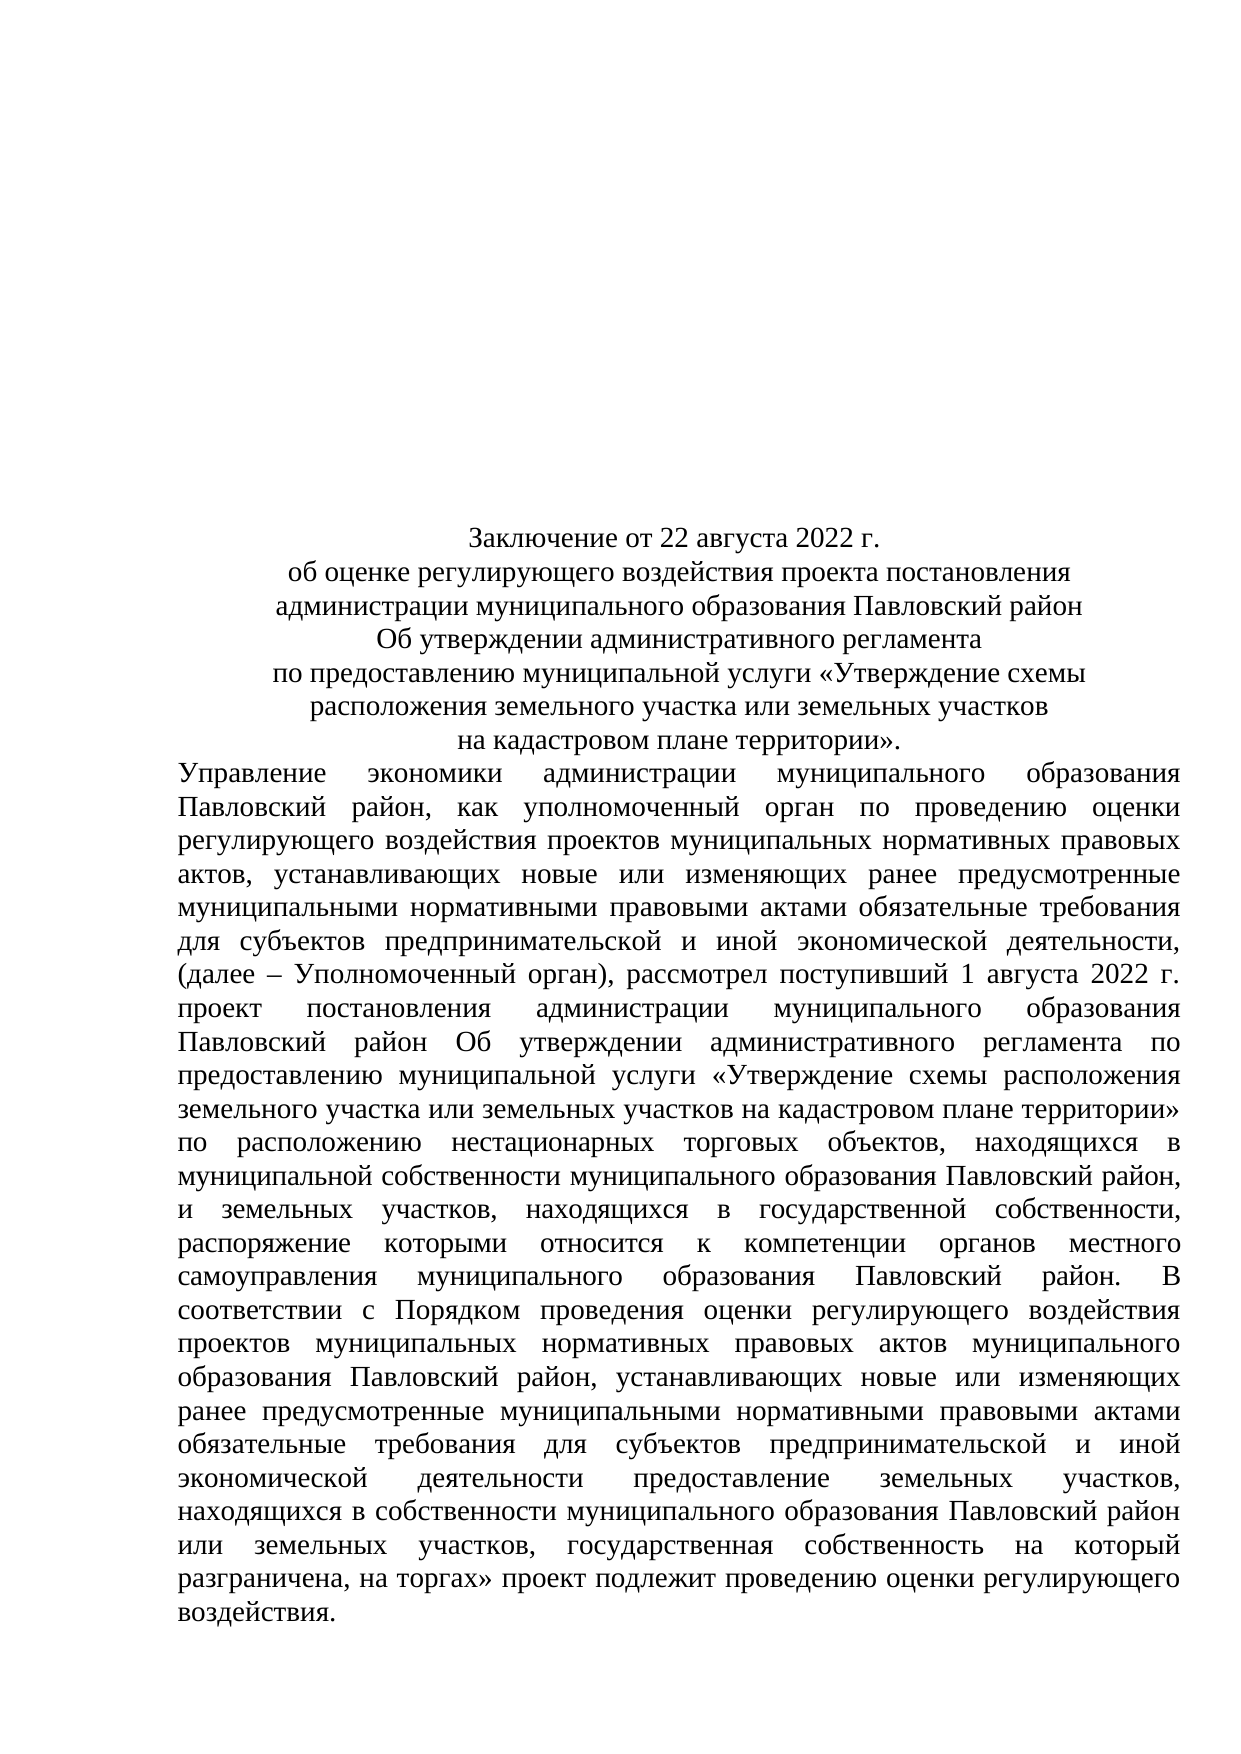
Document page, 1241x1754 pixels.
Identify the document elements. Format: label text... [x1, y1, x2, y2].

text Заключение от 22 августа 2022 г. [177, 521, 1171, 554]
text расположения земельного участка или земельных участков [177, 688, 1181, 722]
text администрации муниципального образования Павловский район [177, 588, 1181, 621]
text об оценке регулирующего воздействия проекта постановления [177, 554, 1181, 588]
text на кадастровом плане территории». [177, 722, 1181, 755]
text Управление экономики администрации муниципального образования Павловский район, как уполномоченный орган по проведению оценки регулирующего воздействия проектов муниципальных нормативных правовых актов, устанавливающих новые или изменяющих ранее предусмотренные муниципальными нормативными правовыми актами обязательные требования для субъектов предпринимательской и иной экономической деятельности, (далее – Уполномоченный орган), рассмотрел поступивший 1 августа 2022 г. проект постановления администрации муниципального образования Павловский район Об утверждении административного регламента по предоставлению муниципальной услуги «Утверждение схемы расположения земельного участка или земельных участков на кадастровом плане территории» по расположению нестационарных торговых объектов, находящихся в муниципальной собственности муниципального образования Павловский район, и земельных участков, находящихся в государственной собственности, распоряжение которыми относится к компетенции органов местного самоуправления муниципального образования Павловский район. В соответствии с Порядком проведения оценки регулирующего воздействия проектов муниципальных нормативных правовых актов муниципального образования Павловский район, устанавливающих новые или изменяющих ранее предусмотренные муниципальными нормативными правовыми актами обязательные требования для субъектов предпринимательской и иной экономической деятельности предоставление земельных участков, находящихся в собственности муниципального образования Павловский район или земельных участков, государственная собственность на который разграничена, на торгах» проект подлежит проведению оценки регулирующего воздействия. [177, 755, 1181, 1627]
text по предоставлению муниципальной услуги «Утверждение схемы [177, 655, 1181, 688]
text Об утверждении административного регламента [177, 621, 1181, 655]
